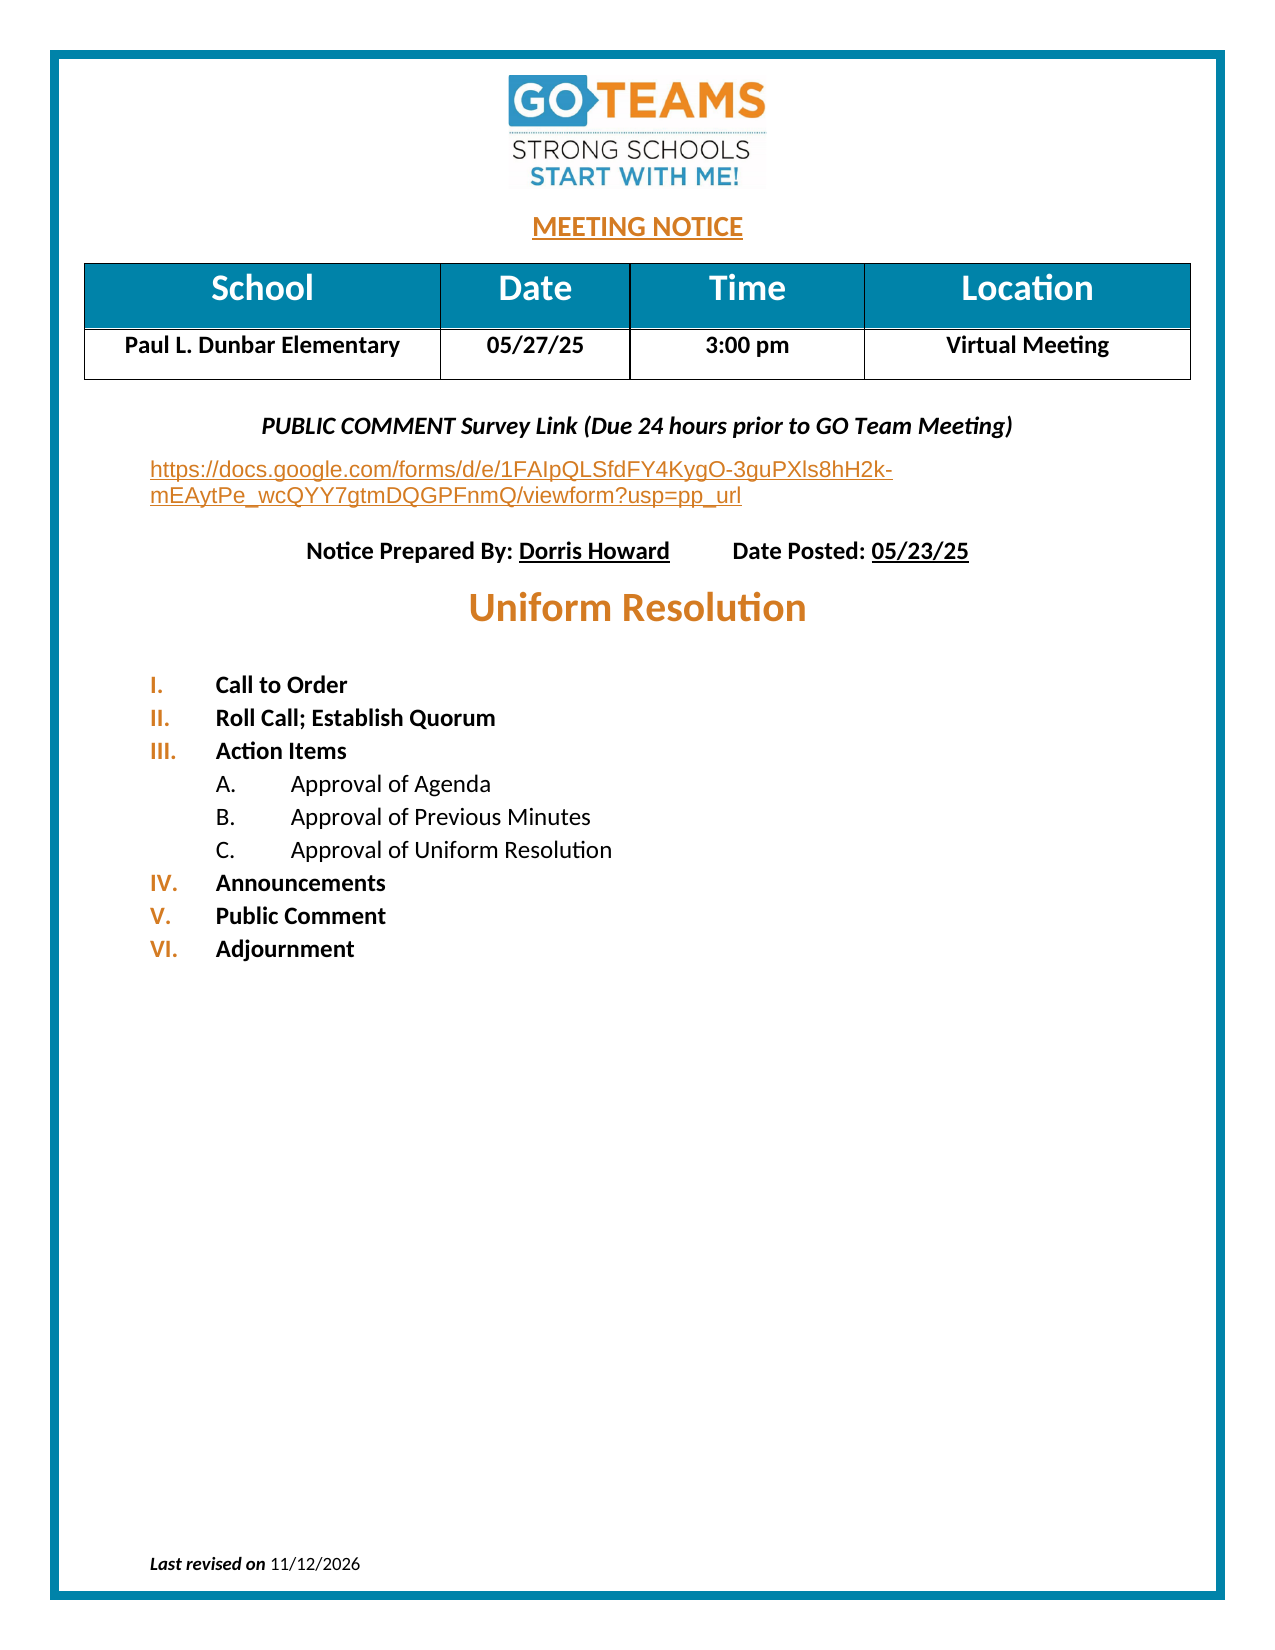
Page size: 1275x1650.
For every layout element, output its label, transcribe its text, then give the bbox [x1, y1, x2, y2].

list Approval of Uniform Resolution [216, 834, 1125, 865]
table_cell 05/27/25 [441, 330, 629, 379]
list Call to Order [150, 669, 1125, 700]
table_cell 3:00 pm [631, 330, 864, 379]
list Adjournment [150, 933, 1125, 963]
text MEETING NOTICE [150, 208, 1125, 243]
table_header Time [631, 264, 864, 328]
list Approval of Agenda [216, 768, 1125, 799]
table_header Date [441, 264, 629, 328]
list Approval of Previous Minutes [216, 801, 1125, 832]
picture [508, 75, 767, 189]
text PUBLIC COMMENT Survey Link (Due 24 hours prior to GO Team Meeting) [150, 410, 1125, 441]
table_cell Virtual Meeting [865, 330, 1190, 379]
table_header School [85, 264, 440, 328]
table_header Location [865, 264, 1190, 328]
list Action Items [150, 735, 1125, 766]
list Announcements [150, 867, 1125, 898]
table_cell Paul L. Dunbar Elementary [85, 330, 440, 379]
list Roll Call; Establish Quorum [150, 702, 1125, 733]
text Notice Prepared By: Dorris Howard Date Posted: 05/23/25 [150, 535, 1125, 565]
text Uniform Resolution [150, 581, 1125, 631]
text https://docs.google.com/forms/d/e/1FAIpQLSfdFY4KygO-3guPXls8hH2k-mEAytPe_wcQYY7gtmDQGPFnmQ/viewform?usp=pp_url [150, 456, 1125, 508]
list Public Comment [150, 900, 1125, 931]
